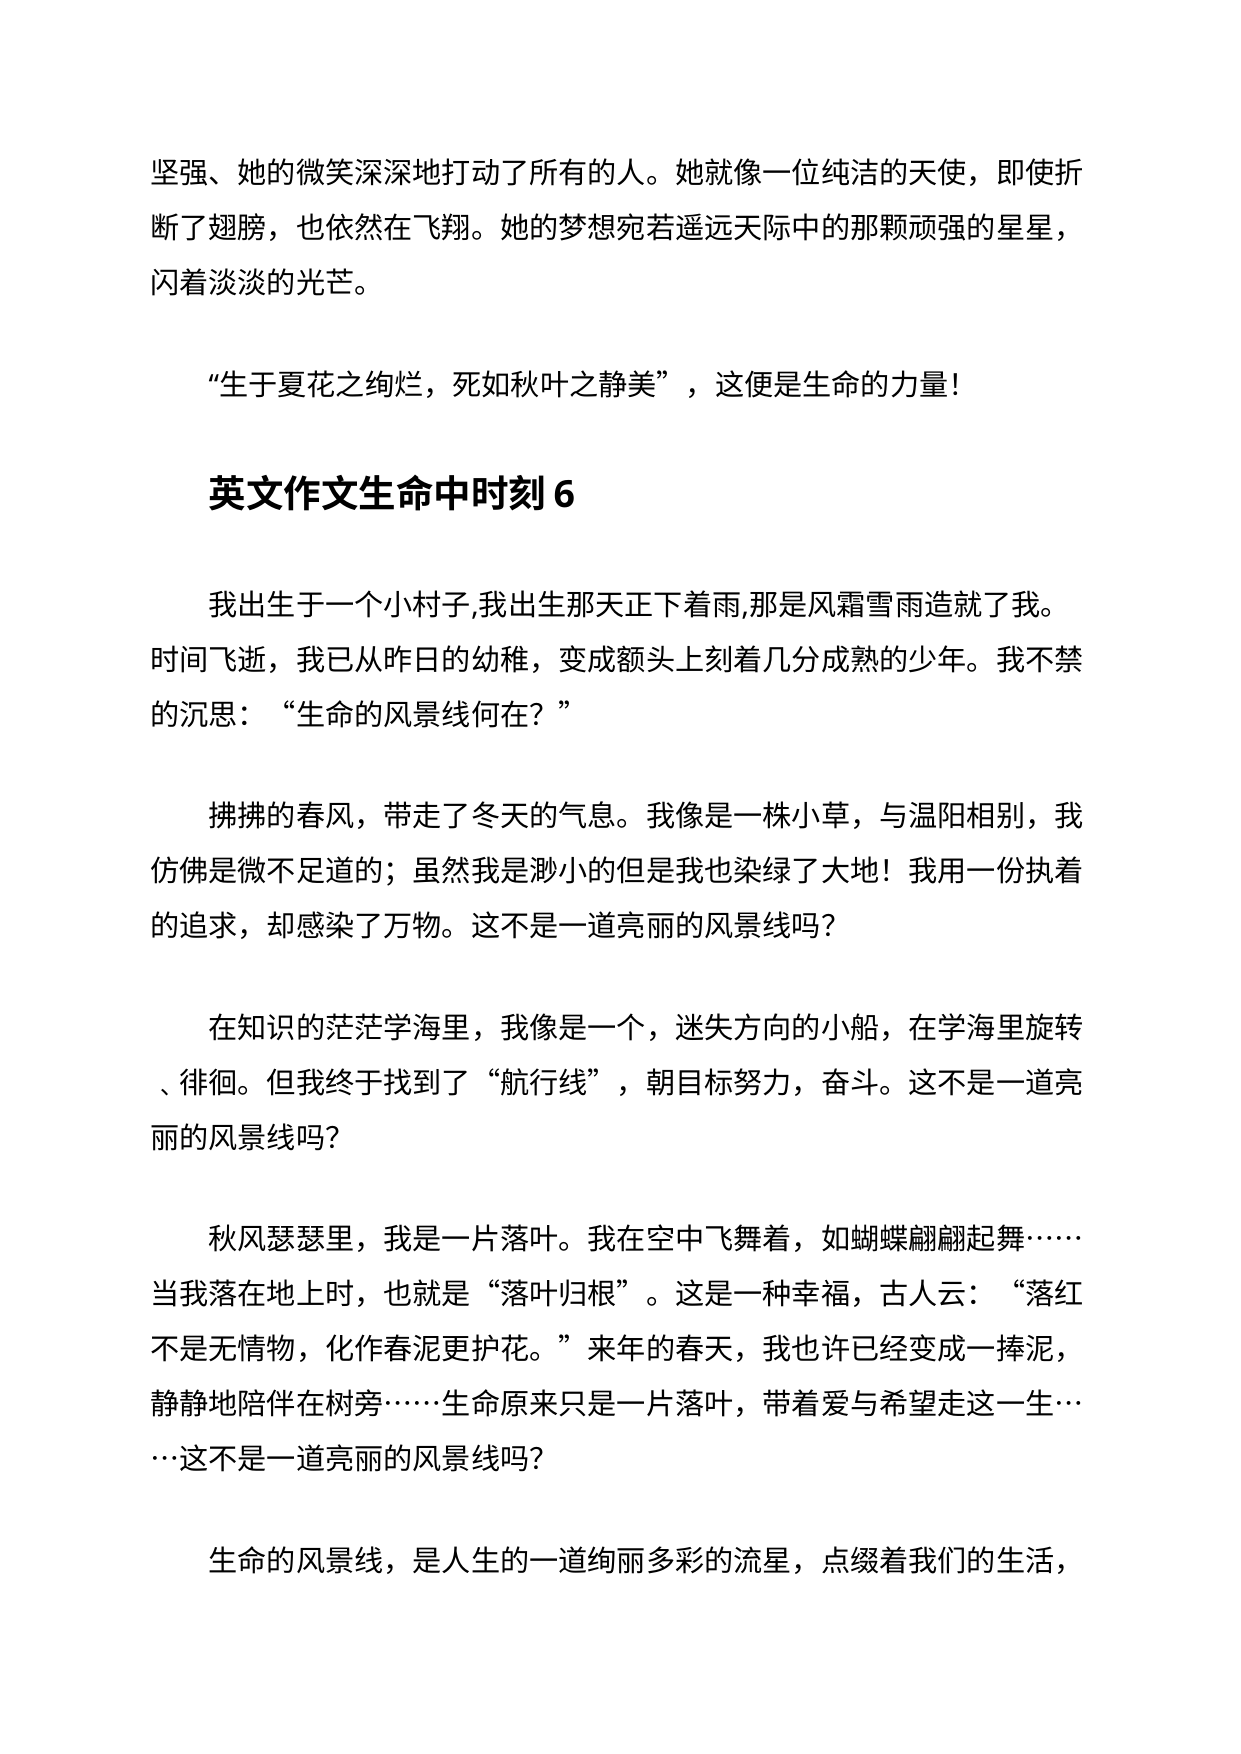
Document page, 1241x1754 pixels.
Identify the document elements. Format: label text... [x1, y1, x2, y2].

text 在知识的茫茫学海里，我像是一个，迷失方向的小船，在学海里旋转﹑徘徊。但我终于找到了“航行线”，朝目标努力，奋斗。这不是一道亮丽的风景线吗？ [150, 1004, 1090, 1156]
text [150, 1537, 1090, 1579]
text “生于夏花之绚烂，死如秋叶之静美”，这便是生命的力量！ [150, 362, 1090, 404]
text 秋风瑟瑟里，我是一片落叶。我在空中飞舞着，如蝴蝶翩翩起舞……当我落在地上时，也就是“落叶归根”。这是一种幸福，古人云：“落红不是无情物，化作春泥更护花。”来年的春天，我也许已经变成一捧泥，静静地陪伴在树旁……生命原来只是一片落叶，带着爱与希望走这一生……这不是一道亮丽的风景线吗？ [150, 1216, 1090, 1478]
text 拂拂的春风，带走了冬天的气息。我像是一株小草，与温阳相别，我仿佛是微不足道的；虽然我是渺小的但是我也染绿了大地！我用一份执着的追求，却感染了万物。这不是一道亮丽的风景线吗？ [150, 793, 1090, 945]
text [150, 150, 1090, 302]
text 我出生于一个小村子,我出生那天正下着雨,那是风霜雪雨造就了我。时间飞逝，我已从昨日的幼稚，变成额头上刻着几分成熟的少年。我不禁的沉思：“生命的风景线何在？” [150, 581, 1090, 733]
text 英文作文生命中时刻6 [150, 463, 1090, 518]
